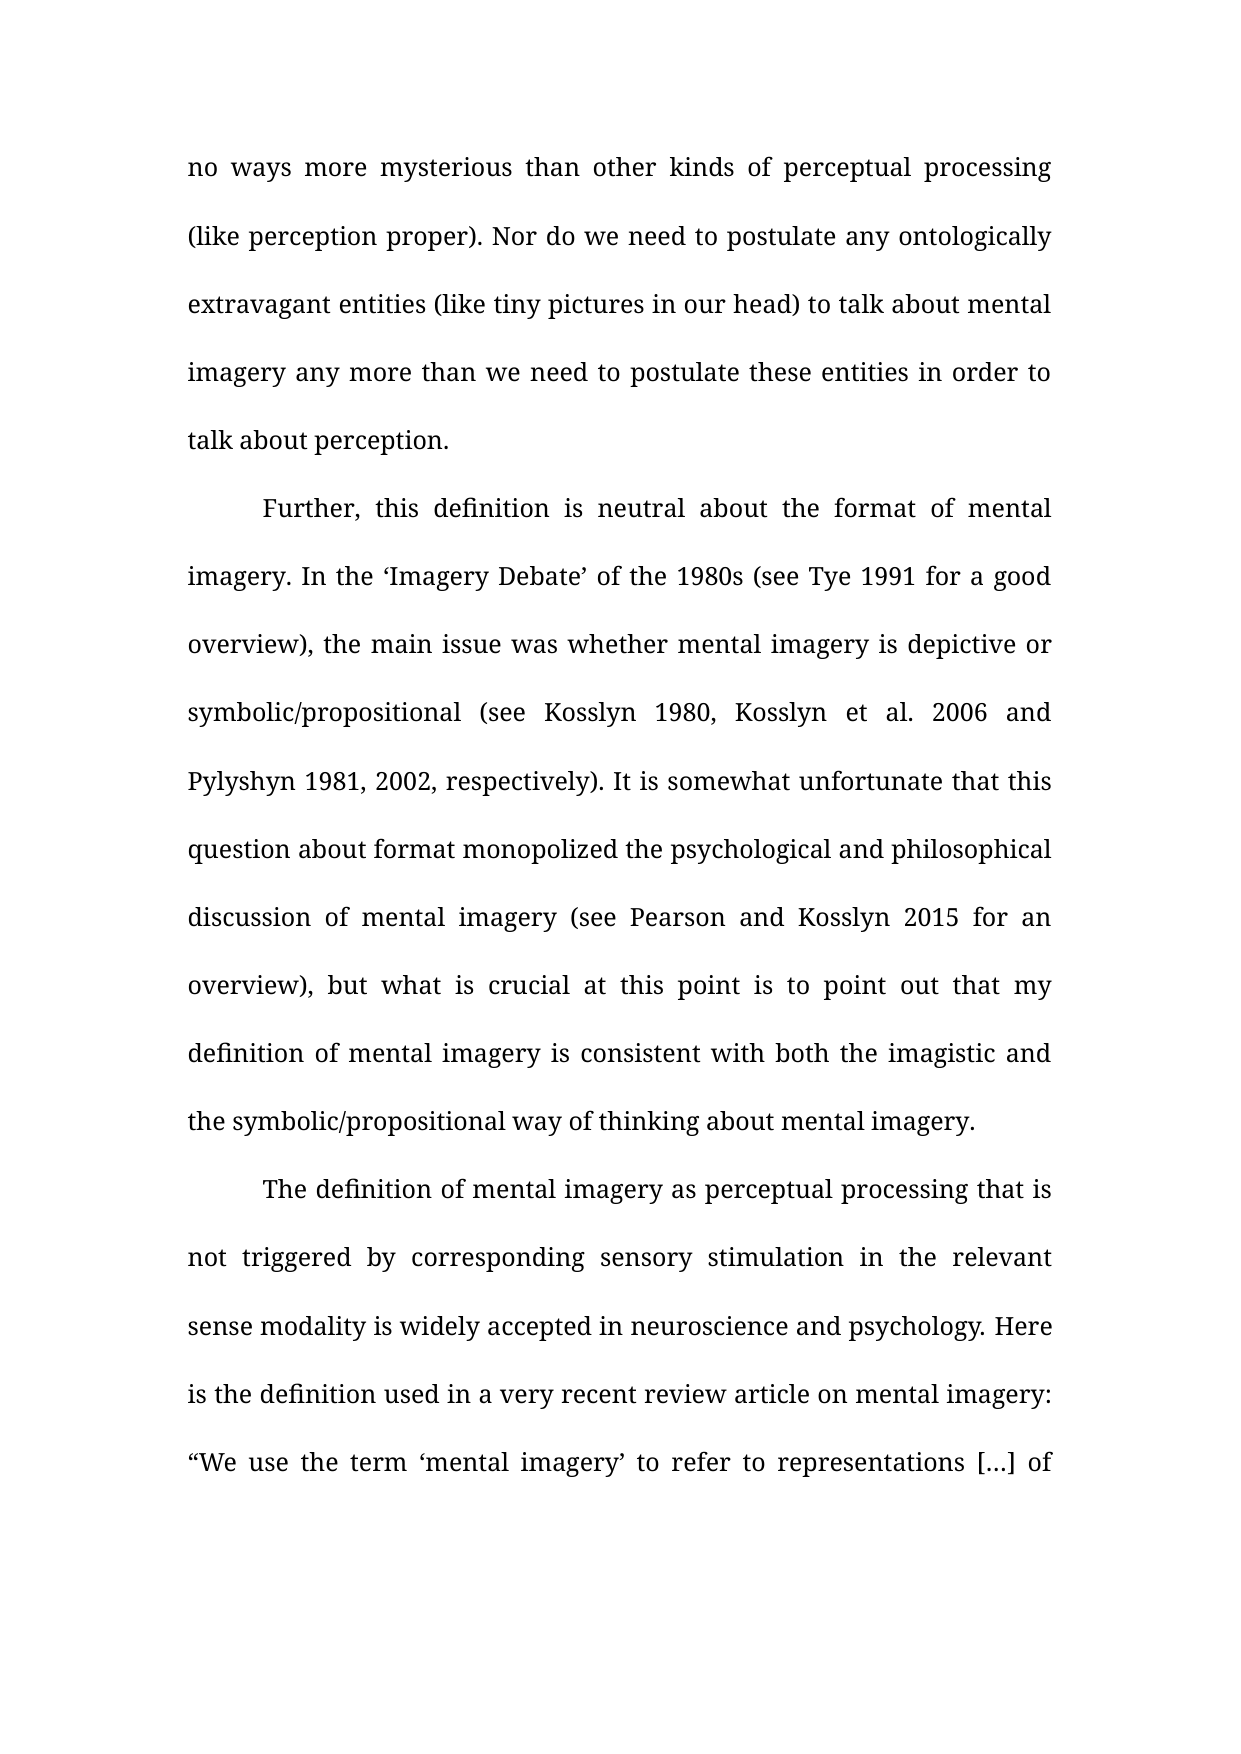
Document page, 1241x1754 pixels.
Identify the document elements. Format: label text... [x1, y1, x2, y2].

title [187, 1172, 1053, 1479]
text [187, 150, 1053, 457]
text Further, this definition is neutral about the format of mental imagery. In the ‘Imagery Debate’ of the 1980s (see Tye 1991 for a good overview), the main issue was whether mental imagery is depictive or symbolic/propositional (see Kosslyn 1980, Kosslyn et al. 2006 and Pylyshyn 1981, 2002, respectively). It is somewhat unfortunate that this question about format monopolized the psychological and philosophical discussion of mental imagery (see Pearson and Kosslyn 2015 for an overview), but what is crucial at this point is to point out that my definition of mental imagery is consistent with both the imagistic and the symbolic/propositional way of thinking about mental imagery. [187, 491, 1053, 1138]
